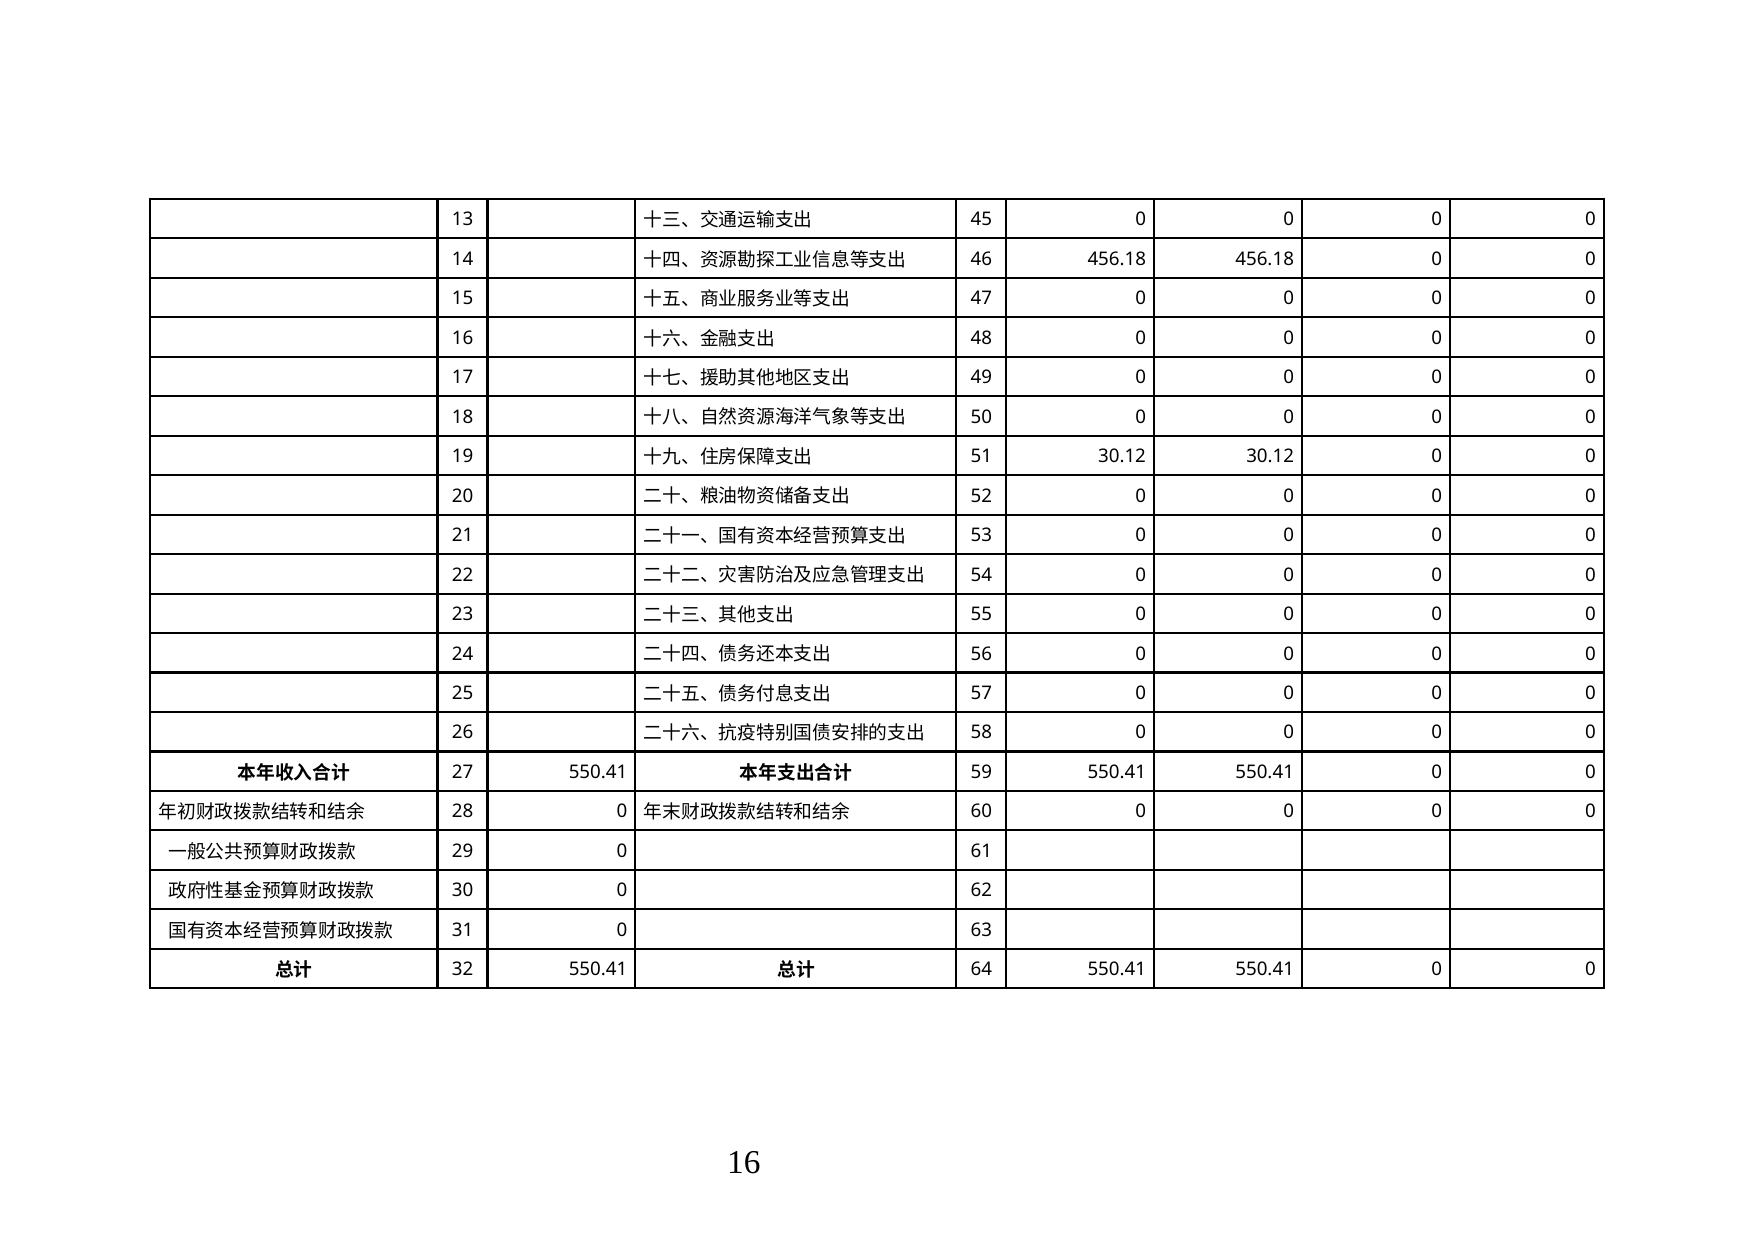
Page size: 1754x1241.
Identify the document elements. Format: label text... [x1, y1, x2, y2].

table_cell [489, 595, 634, 632]
table_cell 456.18 [1155, 239, 1301, 277]
table_cell 0 [1303, 950, 1449, 987]
table_cell 54 [957, 555, 1005, 592]
table_cell [489, 634, 634, 671]
table_cell 14 [439, 239, 486, 277]
table_cell 0 [1007, 634, 1153, 671]
table_cell [1451, 831, 1603, 869]
table_cell 48 [957, 318, 1005, 356]
table_cell 0 [489, 871, 634, 908]
table_cell 0 [1451, 713, 1603, 750]
table_cell 二十五、债务付息支出 [636, 674, 955, 711]
table_cell [1007, 910, 1153, 948]
table_cell 28 [439, 792, 486, 829]
table_cell 47 [957, 279, 1005, 316]
table_cell 61 [957, 831, 1005, 869]
table_cell 26 [439, 713, 486, 750]
table_cell 21 [439, 516, 486, 553]
table_cell [151, 397, 436, 434]
table_cell 0 [1155, 358, 1301, 395]
table_cell [489, 674, 634, 711]
table_cell 64 [957, 950, 1005, 987]
table_cell 二十、粮油物资储备支出 [636, 476, 955, 513]
table_cell 0 [1007, 397, 1153, 434]
table_cell 0 [1303, 792, 1449, 829]
table_cell [151, 358, 436, 395]
table_cell 0 [1451, 950, 1603, 987]
table_cell 0 [1303, 279, 1449, 316]
table_cell [489, 358, 634, 395]
table_cell 二十四、债务还本支出 [636, 634, 955, 671]
table_cell 550.41 [1155, 950, 1301, 987]
table_cell [151, 437, 436, 474]
table_cell 550.41 [1007, 753, 1153, 790]
table_cell [151, 674, 436, 711]
table_cell 0 [1007, 200, 1153, 237]
table_cell 年初财政拨款结转和结余 [151, 792, 436, 829]
table_cell 62 [957, 871, 1005, 908]
table_cell 22 [439, 555, 486, 592]
table_cell 0 [1007, 358, 1153, 395]
table_cell 31 [439, 910, 486, 948]
table_cell 0 [1007, 713, 1153, 750]
table_cell [151, 634, 436, 671]
table_cell 总计 [636, 950, 955, 987]
table_cell 0 [1303, 753, 1449, 790]
table_cell 25 [439, 674, 486, 711]
table_cell [151, 555, 436, 592]
table_cell 0 [489, 910, 634, 948]
table_cell 二十三、其他支出 [636, 595, 955, 632]
table_cell 0 [1303, 200, 1449, 237]
table_cell 53 [957, 516, 1005, 553]
table_cell 0 [1451, 397, 1603, 434]
table_cell 年末财政拨款结转和结余 [636, 792, 955, 829]
table_cell 56 [957, 634, 1005, 671]
table_cell [489, 437, 634, 474]
table_cell 16 [439, 318, 486, 356]
table_cell 一般公共预算财政拨款 [151, 831, 436, 869]
table_cell 59 [957, 753, 1005, 790]
table_cell 0 [1303, 437, 1449, 474]
table_cell 17 [439, 358, 486, 395]
table_cell 0 [1303, 318, 1449, 356]
table_cell [489, 318, 634, 356]
table_cell 50 [957, 397, 1005, 434]
table_cell 0 [1451, 239, 1603, 277]
table_cell [151, 713, 436, 750]
table_cell [489, 279, 634, 316]
table_cell 46 [957, 239, 1005, 277]
table_cell 0 [1303, 239, 1449, 277]
table_cell 0 [1451, 200, 1603, 237]
table_cell 十六、金融支出 [636, 318, 955, 356]
table_cell 国有资本经营预算财政拨款 [151, 910, 436, 948]
table_cell [1303, 910, 1449, 948]
table_cell 60 [957, 792, 1005, 829]
table_cell [1155, 831, 1301, 869]
table_cell 0 [1007, 674, 1153, 711]
table_cell [1451, 871, 1603, 908]
table_cell 0 [1303, 516, 1449, 553]
table_cell 456.18 [1007, 239, 1153, 277]
table_cell 十七、援助其他地区支出 [636, 358, 955, 395]
table_cell 0 [1303, 555, 1449, 592]
table_cell 0 [1451, 318, 1603, 356]
table_cell 0 [1155, 595, 1301, 632]
table_cell [1451, 910, 1603, 948]
table_cell 0 [1303, 397, 1449, 434]
table_cell 0 [1303, 713, 1449, 750]
table_cell [1303, 831, 1449, 869]
table_cell 23 [439, 595, 486, 632]
table_cell 0 [1451, 437, 1603, 474]
table_cell 0 [1155, 476, 1301, 513]
table_cell 13 [439, 200, 486, 237]
table_cell 0 [1451, 516, 1603, 553]
table_cell 30.12 [1155, 437, 1301, 474]
table_cell 0 [1007, 318, 1153, 356]
table_cell 二十二、灾害防治及应急管理支出 [636, 555, 955, 592]
table_cell 0 [1007, 476, 1153, 513]
table_cell 27 [439, 753, 486, 790]
table_cell [151, 200, 436, 237]
table_cell 30.12 [1007, 437, 1153, 474]
table_cell 0 [1451, 555, 1603, 592]
table_cell 十五、商业服务业等支出 [636, 279, 955, 316]
table_cell 58 [957, 713, 1005, 750]
table_cell 政府性基金预算财政拨款 [151, 871, 436, 908]
table_cell 0 [1155, 318, 1301, 356]
table_cell 20 [439, 476, 486, 513]
table_cell 550.41 [1155, 753, 1301, 790]
table_cell 57 [957, 674, 1005, 711]
table_cell 0 [1303, 358, 1449, 395]
table_cell 0 [1155, 792, 1301, 829]
table_cell 52 [957, 476, 1005, 513]
table_cell [1007, 871, 1153, 908]
table_cell 十九、住房保障支出 [636, 437, 955, 474]
table_cell 0 [1303, 634, 1449, 671]
table_cell 29 [439, 831, 486, 869]
table_cell 本年收入合计 [151, 753, 436, 790]
table_cell [489, 239, 634, 277]
table_cell 0 [1451, 792, 1603, 829]
table_cell [636, 831, 955, 869]
table_cell [1155, 871, 1301, 908]
table_cell 0 [1007, 555, 1153, 592]
table_cell 24 [439, 634, 486, 671]
table_cell 十八、自然资源海洋气象等支出 [636, 397, 955, 434]
table_cell 51 [957, 437, 1005, 474]
table_cell [151, 476, 436, 513]
table_cell [1303, 871, 1449, 908]
table_cell [151, 595, 436, 632]
table_cell 0 [1451, 476, 1603, 513]
table_cell 0 [1155, 516, 1301, 553]
table_cell 18 [439, 397, 486, 434]
table_cell [151, 239, 436, 277]
table_cell 55 [957, 595, 1005, 632]
table_cell [489, 713, 634, 750]
table_cell 0 [1007, 595, 1153, 632]
table_cell [151, 516, 436, 553]
table_cell 总计 [151, 950, 436, 987]
table_cell [489, 516, 634, 553]
table_cell [151, 318, 436, 356]
table_cell [489, 555, 634, 592]
table_cell 0 [1155, 674, 1301, 711]
table_cell 二十一、国有资本经营预算支出 [636, 516, 955, 553]
table_cell 0 [1007, 792, 1153, 829]
table_cell 0 [1451, 358, 1603, 395]
table_cell [636, 871, 955, 908]
table_cell 550.41 [489, 753, 634, 790]
table_cell 30 [439, 871, 486, 908]
table_cell 0 [1155, 634, 1301, 671]
table_cell 0 [1155, 200, 1301, 237]
table_cell 0 [1303, 595, 1449, 632]
table_cell 49 [957, 358, 1005, 395]
table_cell 19 [439, 437, 486, 474]
table_cell [636, 910, 955, 948]
table_cell 0 [1451, 279, 1603, 316]
table_cell 0 [1303, 476, 1449, 513]
table_cell 十四、资源勘探工业信息等支出 [636, 239, 955, 277]
table_cell 63 [957, 910, 1005, 948]
table_cell [489, 476, 634, 513]
table_cell [489, 397, 634, 434]
table_cell 0 [1155, 713, 1301, 750]
table_cell 550.41 [1007, 950, 1153, 987]
table_cell [489, 200, 634, 237]
table_cell 0 [1155, 279, 1301, 316]
table_cell 15 [439, 279, 486, 316]
table_cell [1007, 831, 1153, 869]
table_cell 0 [1451, 753, 1603, 790]
table_cell 0 [1007, 279, 1153, 316]
table_cell 0 [1303, 674, 1449, 711]
table_cell 十三、交通运输支出 [636, 200, 955, 237]
table_cell 32 [439, 950, 486, 987]
table_cell 0 [1007, 516, 1153, 553]
table_cell 0 [489, 831, 634, 869]
table_cell 二十六、抗疫特别国债安排的支出 [636, 713, 955, 750]
table_cell 0 [489, 792, 634, 829]
table_cell 0 [1451, 674, 1603, 711]
table_cell 45 [957, 200, 1005, 237]
table_cell 550.41 [489, 950, 634, 987]
table_cell 0 [1451, 595, 1603, 632]
table_cell [1155, 910, 1301, 948]
table_cell 0 [1155, 555, 1301, 592]
table_cell 本年支出合计 [636, 753, 955, 790]
table_cell [151, 279, 436, 316]
table_cell 0 [1155, 397, 1301, 434]
table_cell 0 [1451, 634, 1603, 671]
